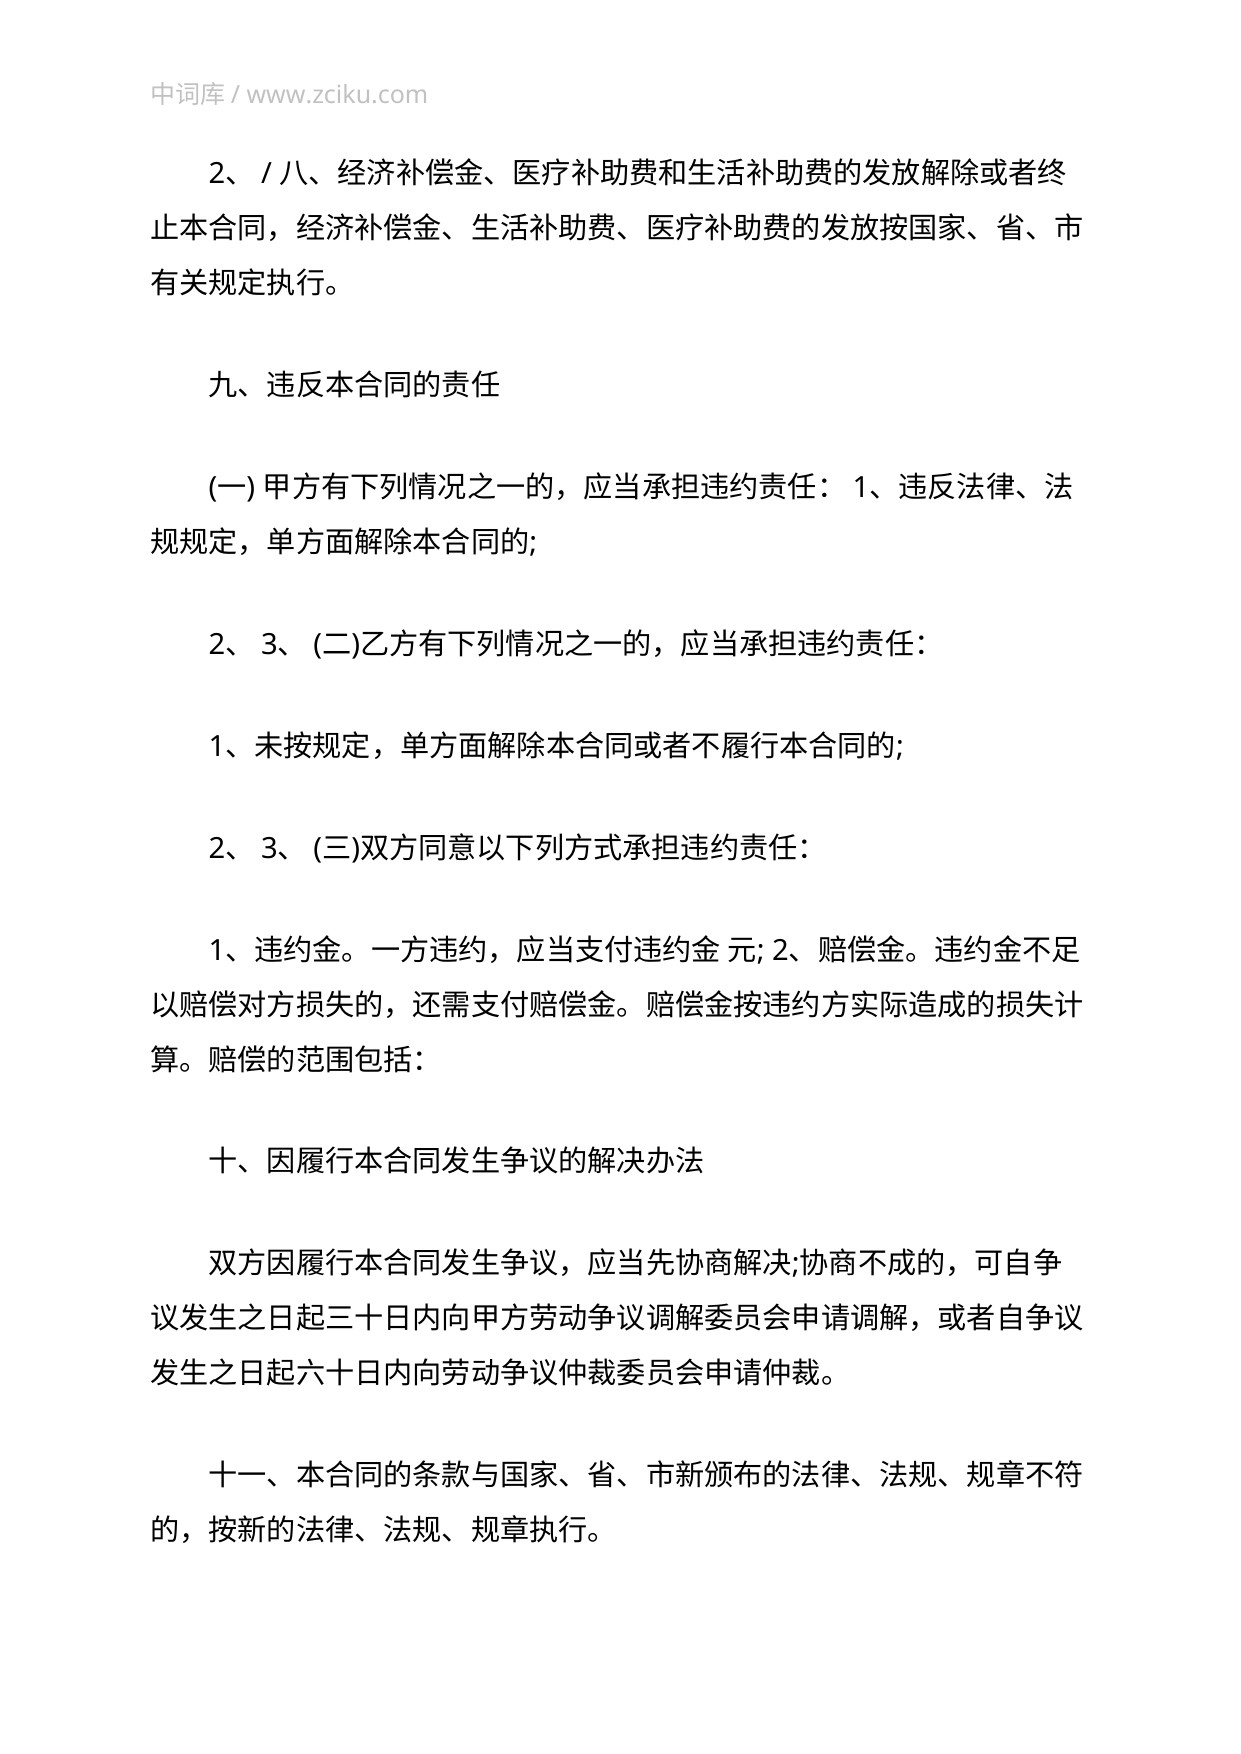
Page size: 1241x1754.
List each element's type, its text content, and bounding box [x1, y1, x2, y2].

text 2、 / 八、经济补偿金、医疗补助费和生活补助费的发放解除或者终止本合同，经济补偿金、生活补助费、医疗补助费的发放按国家、省、市有关规定执行。 [150, 150, 1090, 302]
text (一) 甲方有下列情况之一的，应当承担违约责任： 1、违反法律、法规规定，单方面解除本合同的; [150, 463, 1090, 561]
text 九、违反本合同的责任 [150, 362, 1090, 404]
text 1、未按规定，单方面解除本合同或者不履行本合同的; [150, 722, 1090, 765]
text 1、违约金。一方违约，应当支付违约金 元; 2、赔偿金。违约金不足以赔偿对方损失的，还需支付赔偿金。赔偿金按违约方实际造成的损失计算。赔偿的范围包括： [150, 926, 1090, 1078]
text 2、 3、 (三)双方同意以下列方式承担违约责任： [150, 824, 1090, 867]
text 十、因履行本合同发生争议的解决办法 [150, 1138, 1090, 1180]
text 2、 3、 (二)乙方有下列情况之一的，应当承担违约责任： [150, 620, 1090, 663]
text 双方因履行本合同发生争议，应当先协商解决;协商不成的，可自争议发生之日起三十日内向甲方劳动争议调解委员会申请调解，或者自争议发生之日起六十日内向劳动争议仲裁委员会申请仲裁。 [150, 1240, 1090, 1392]
text 十一、本合同的条款与国家、省、市新颁布的法律、法规、规章不符的，按新的法律、法规、规章执行。 [150, 1451, 1090, 1549]
